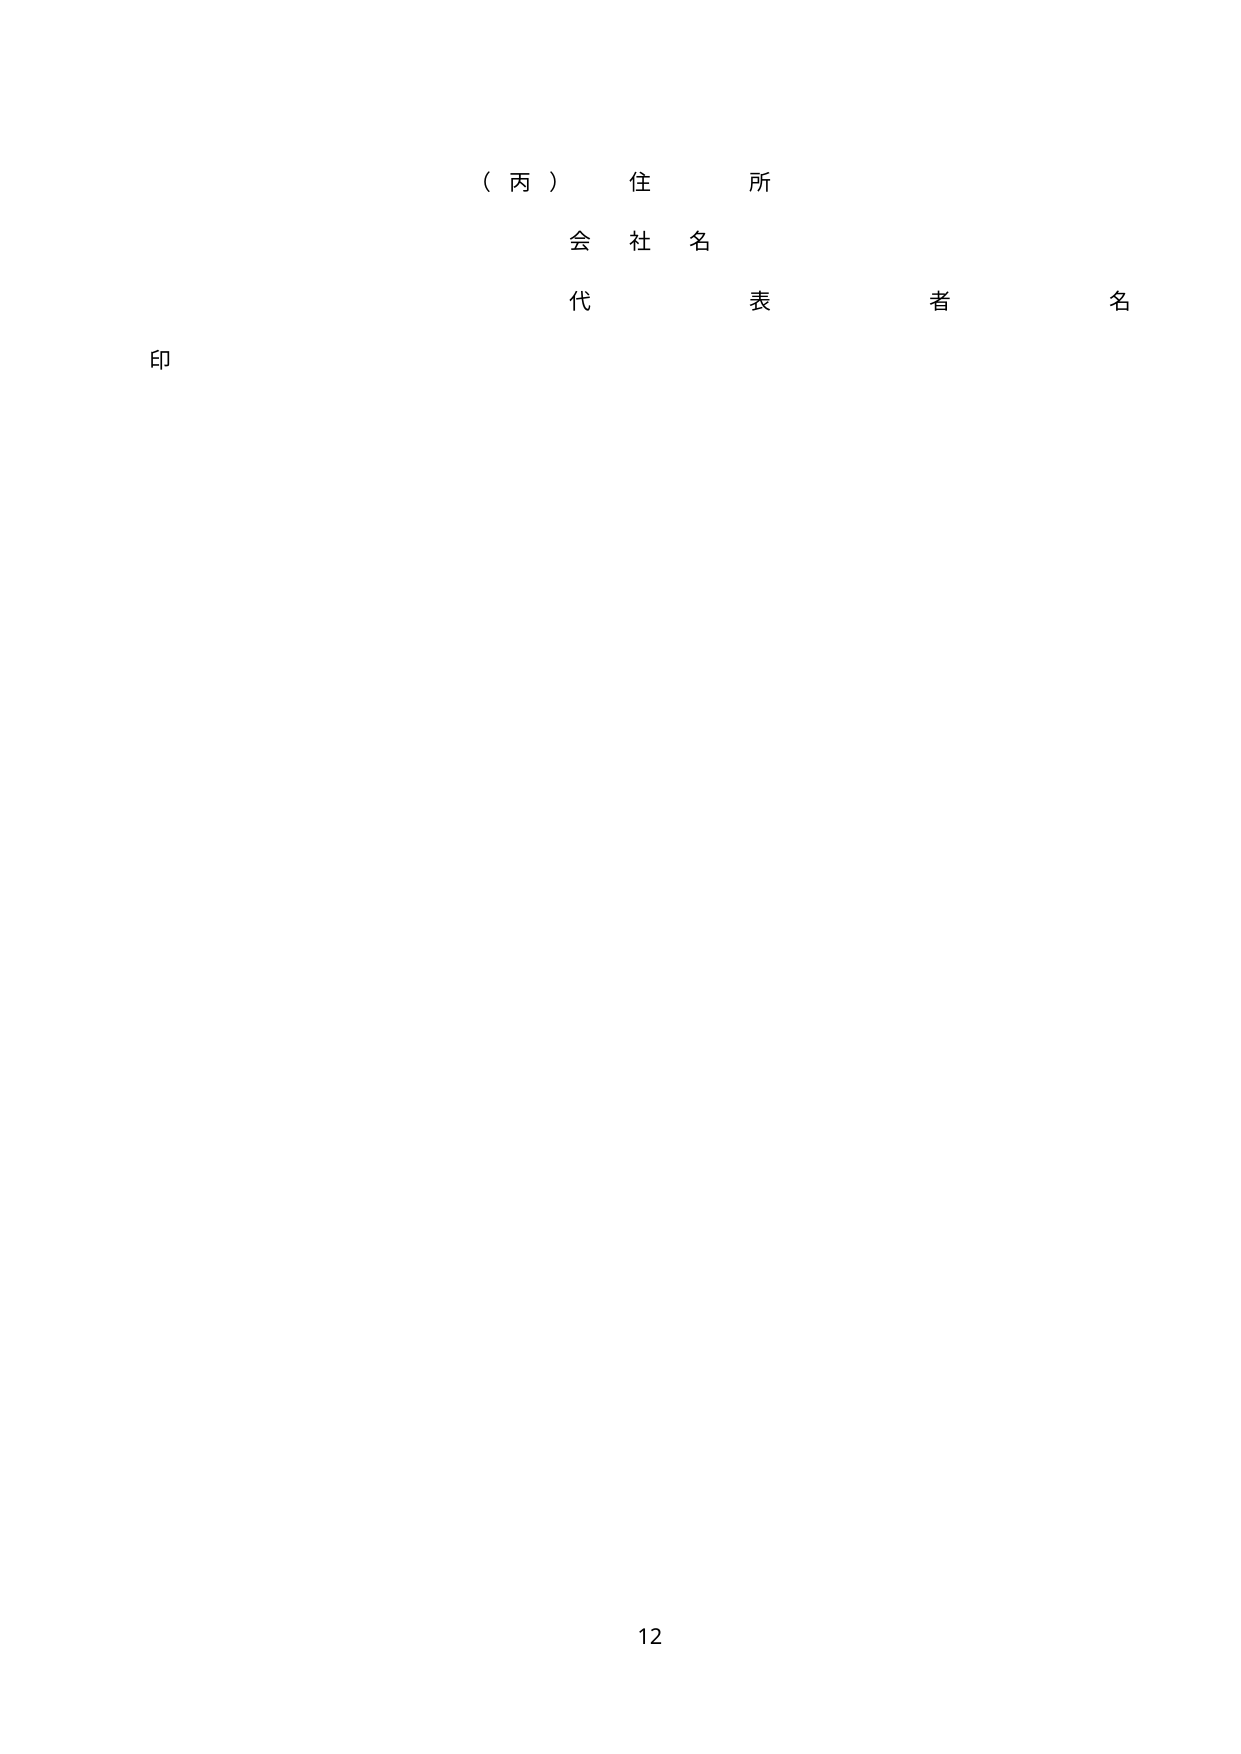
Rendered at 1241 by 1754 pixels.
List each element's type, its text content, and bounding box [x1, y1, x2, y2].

text 会 社 名 [149, 210, 1149, 270]
text 代表者名 印 [149, 270, 1149, 389]
text （丙） 住 所 [149, 151, 1149, 210]
